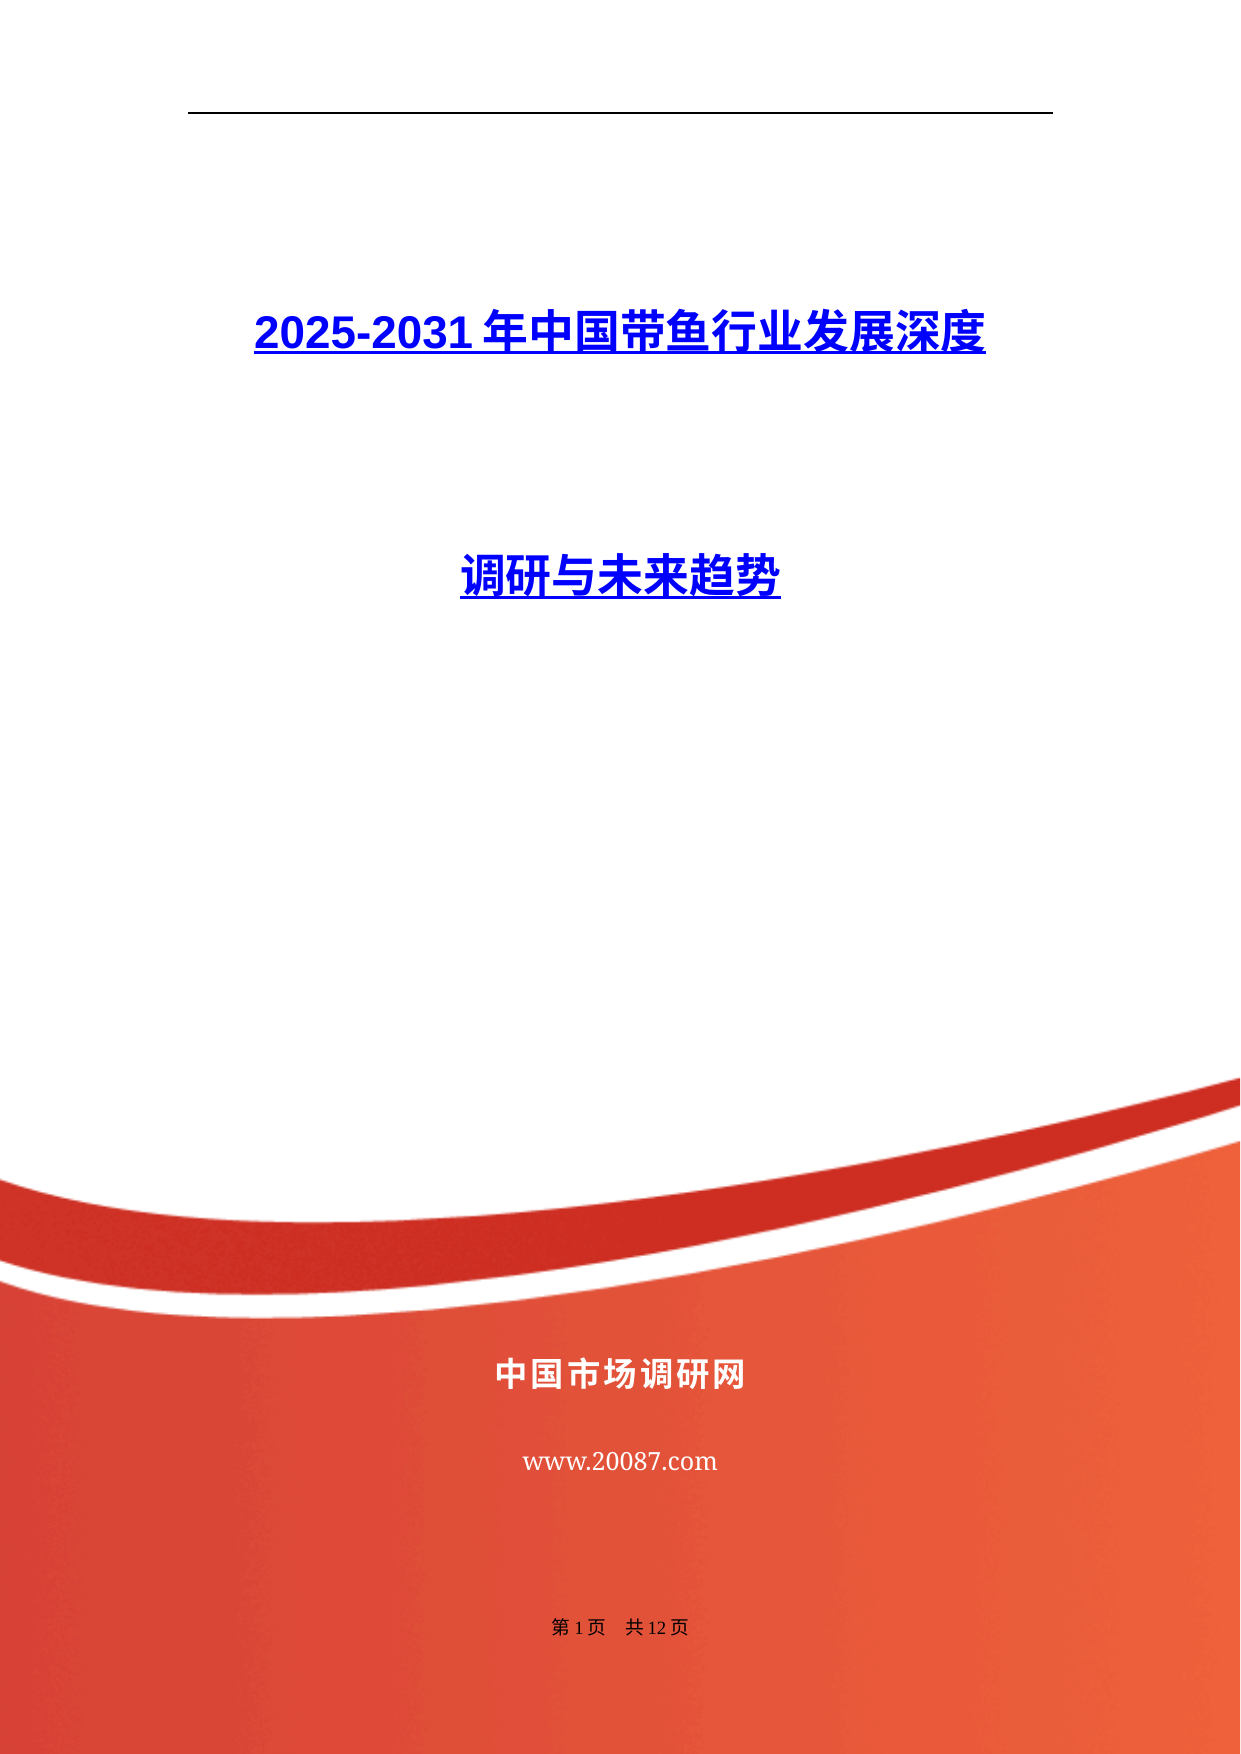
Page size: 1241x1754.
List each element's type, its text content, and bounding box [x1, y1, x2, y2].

picture [0, 1006, 1241, 1754]
subtitle 中国市场调研网 [187, 1339, 1053, 1404]
table_header 2025-2031年中国带鱼行业发展深度调研与未来趋势 [188, 207, 1053, 773]
text www.20087.com [187, 1428, 1053, 1493]
